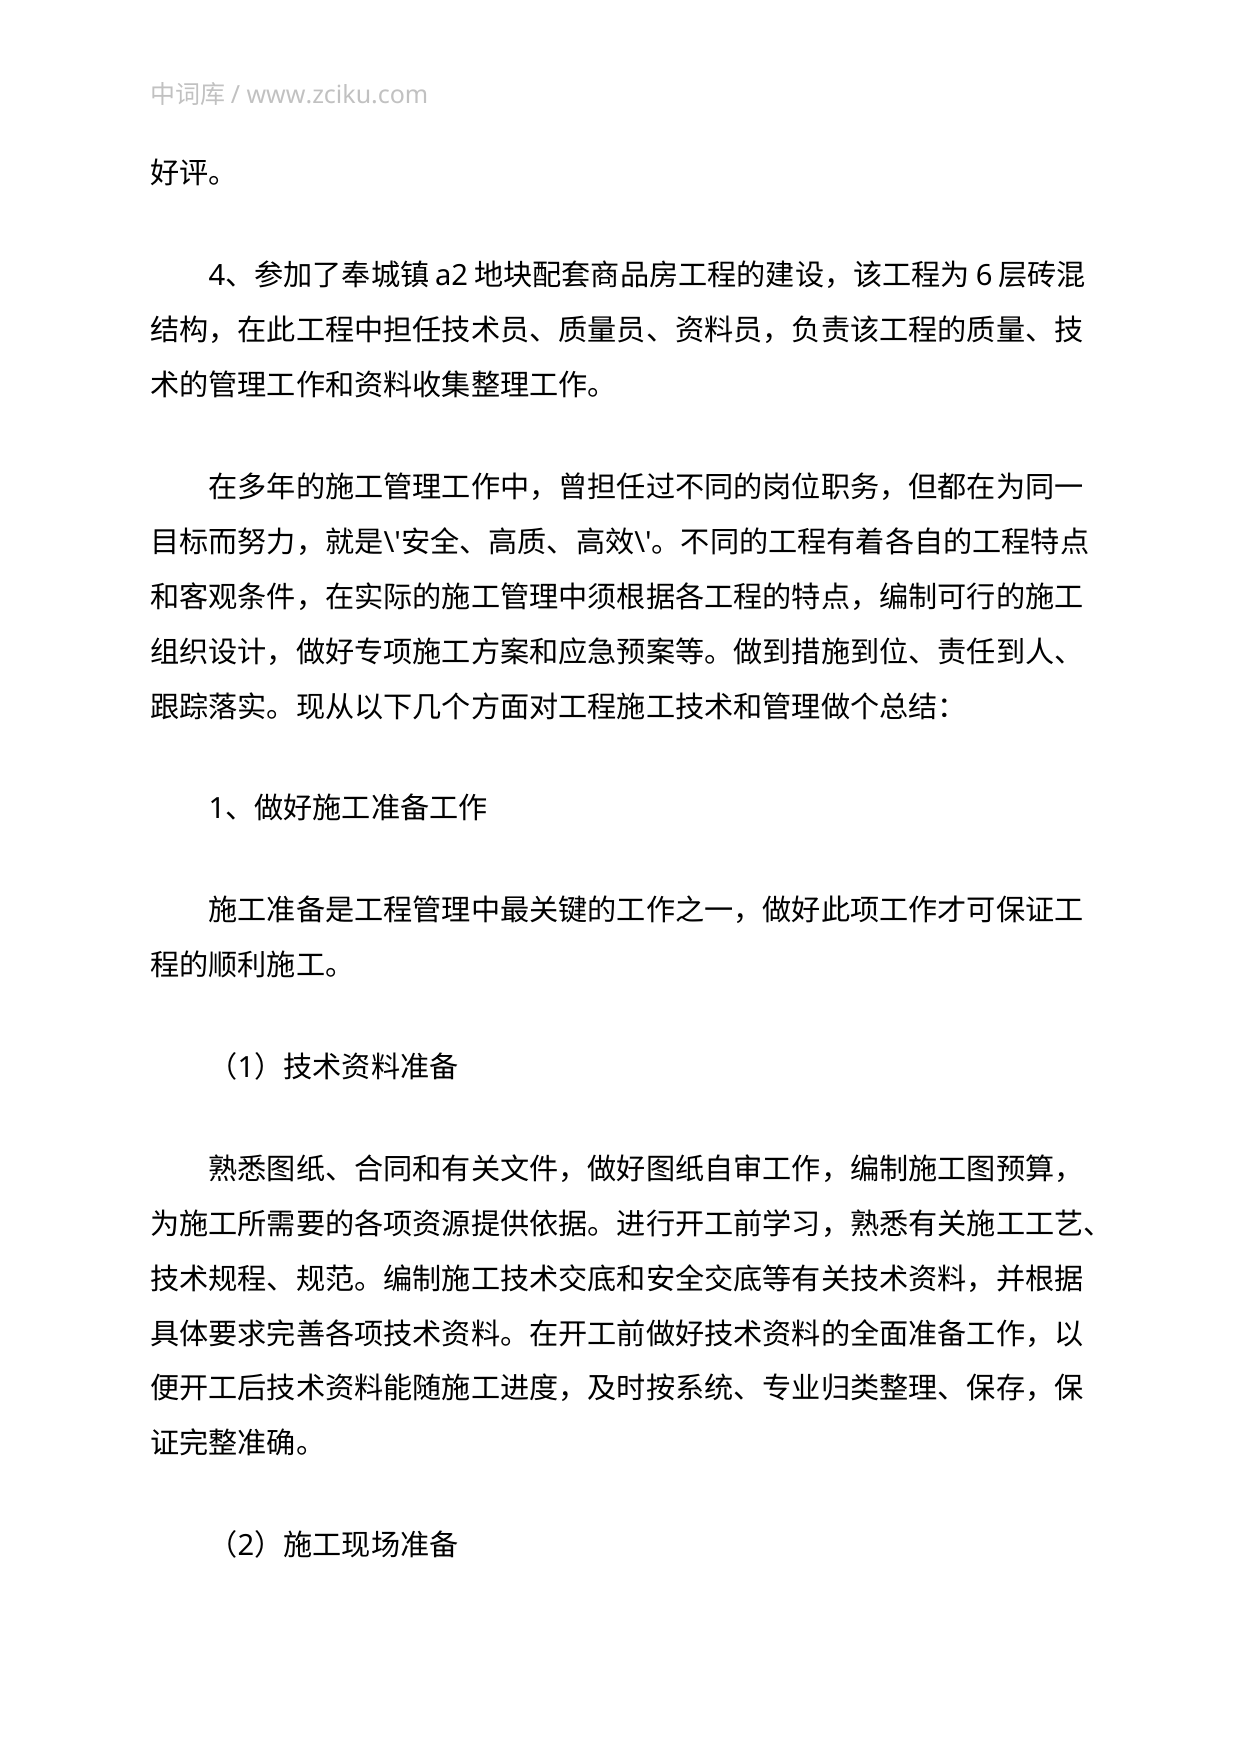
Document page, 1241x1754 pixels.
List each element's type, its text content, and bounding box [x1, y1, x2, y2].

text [150, 150, 1090, 192]
text 在多年的施工管理工作中，曾担任过不同的岗位职务，但都在为同一目标而努力，就是\'安全、高质、高效\'。不同的工程有着各自的工程特点和客观条件，在实际的施工管理中须根据各工程的特点，编制可行的施工组织设计，做好专项施工方案和应急预案等。做到措施到位、责任到人、跟踪落实。现从以下几个方面对工程施工技术和管理做个总结： [150, 463, 1090, 725]
text 1、做好施工准备工作 [150, 785, 1090, 827]
text 熟悉图纸、合同和有关文件，做好图纸自审工作，编制施工图预算，为施工所需要的各项资源提供依据。进行开工前学习，熟悉有关施工工艺、技术规程、规范。编制施工技术交底和安全交底等有关技术资料，并根据具体要求完善各项技术资料。在开工前做好技术资料的全面准备工作，以便开工后技术资料能随施工进度，及时按系统、专业归类整理、保存，保证完整准确。 [150, 1146, 1090, 1462]
text 施工准备是工程管理中最关键的工作之一，做好此项工作才可保证工程的顺利施工。 [150, 887, 1090, 984]
text （1）技术资料准备 [150, 1043, 1090, 1086]
text （2）施工现场准备 [150, 1522, 1090, 1564]
text 4、参加了奉城镇a2地块配套商品房工程的建设，该工程为6层砖混结构，在此工程中担任技术员、质量员、资料员，负责该工程的质量、技术的管理工作和资料收集整理工作。 [150, 252, 1090, 404]
